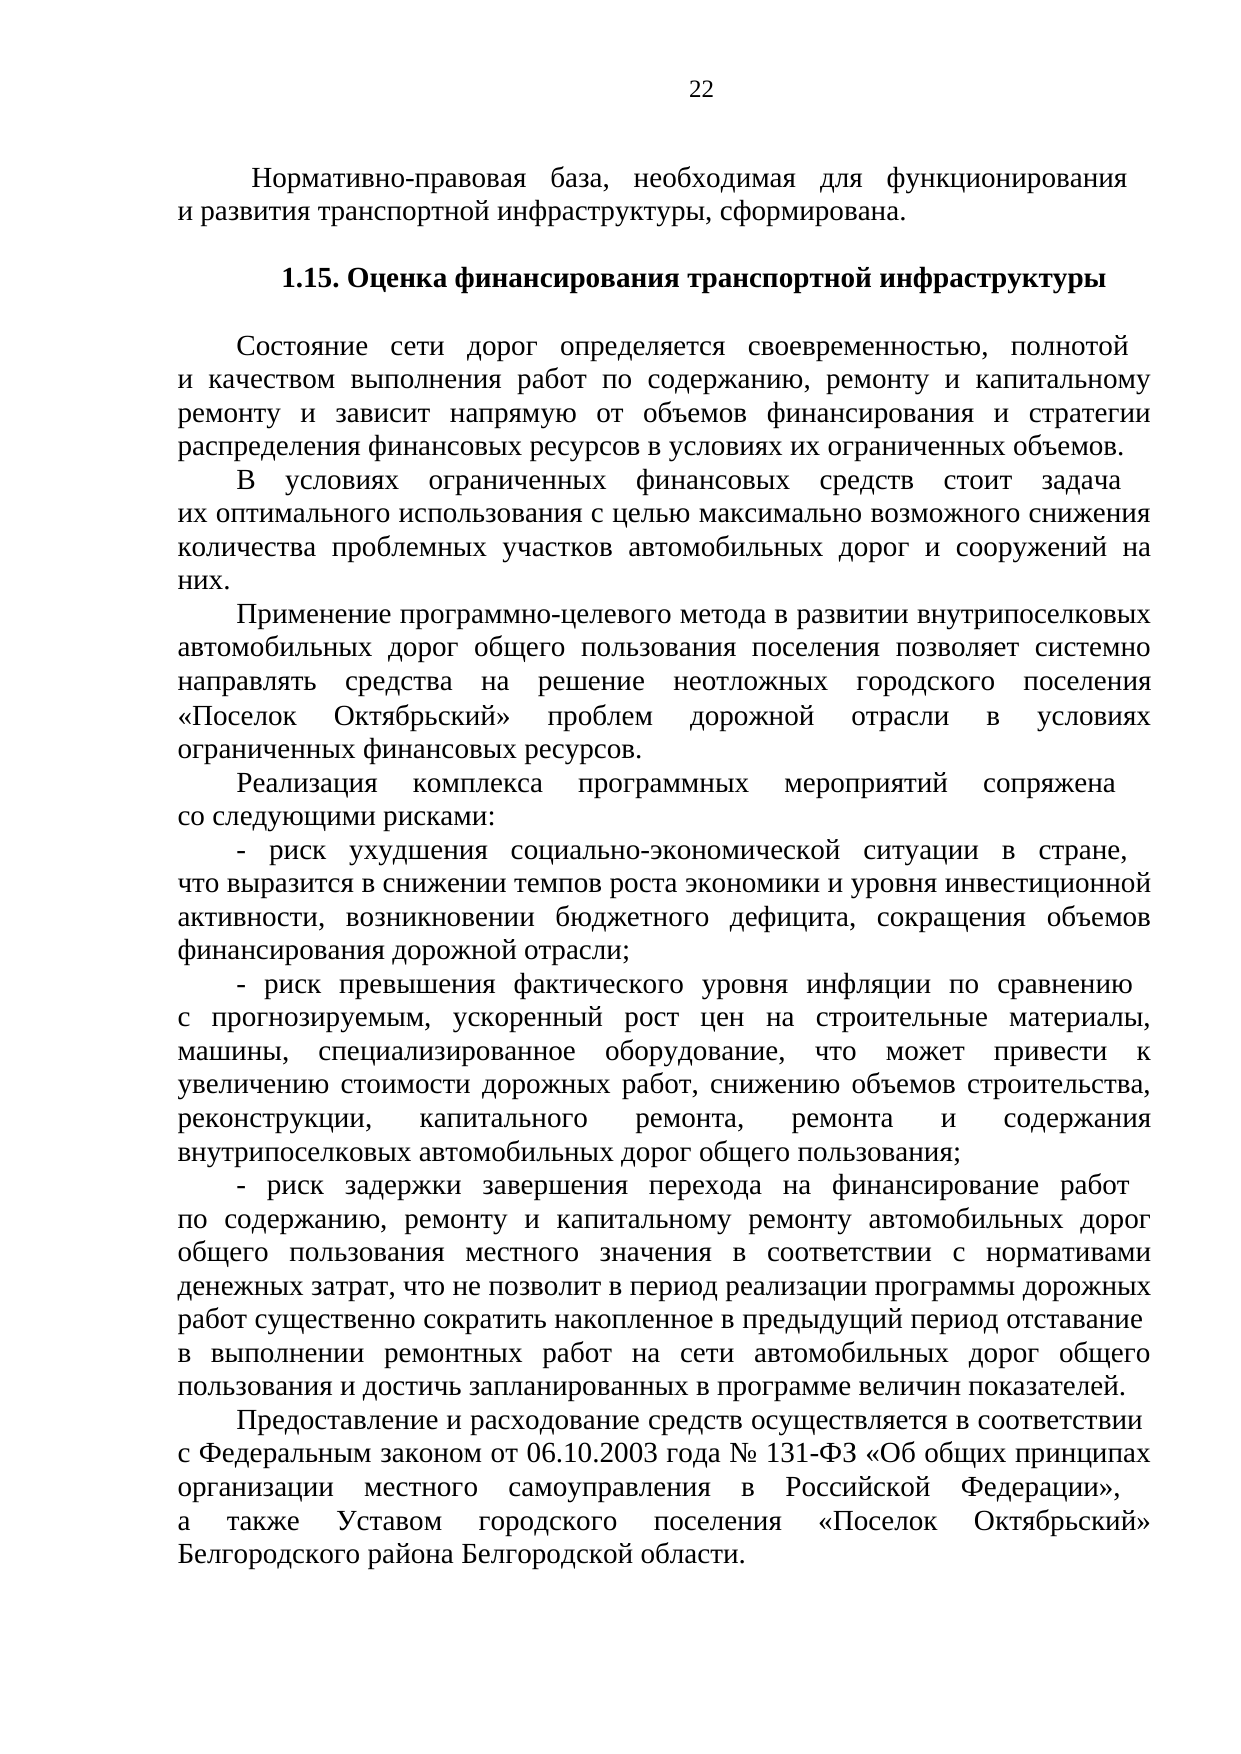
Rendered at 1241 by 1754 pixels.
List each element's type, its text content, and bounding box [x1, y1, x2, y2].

text Состояние сети дорог определяется своевременностью, полнотой и качеством выполнения работ по содержанию, ремонту и капитальному ремонту и зависит напрямую от объемов финансирования и стратегии распределения финансовых ресурсов в условиях их ограниченных объемов. [177, 328, 1152, 462]
text - риск ухудшения социально-экономической ситуации в стране, что выразится в снижении темпов роста экономики и уровня инвестиционной активности, возникновении бюджетного дефицита, сокращения объемов финансирования дорожной отрасли; [177, 832, 1152, 966]
text Применение программно-целевого метода в развитии внутрипоселковых автомобильных дорог общего пользования поселения позволяет системно направлять средства на решение неотложных городского поселения «Поселок Октябрьский» проблем дорожной отрасли в условиях ограниченных финансовых ресурсов. [177, 596, 1152, 765]
text В условиях ограниченных финансовых средств стоит задача их оптимального использования с целью максимально возможного снижения количества проблемных участков автомобильных дорог и сооружений на них. [177, 462, 1152, 596]
text - риск превышения фактического уровня инфляции по сравнению с прогнозируемым, ускоренный рост цен на строительные материалы, машины, специализированное оборудование, что может привести к увеличению стоимости дорожных работ, снижению объемов строительства, реконструкции, капитального ремонта, ремонта и содержания внутрипоселковых автомобильных дорог общего пользования; [177, 966, 1152, 1167]
text Предоставление и расходование средств осуществляется в соответствии с Федеральным законом от 06.10.2003 года № 131-ФЗ «Об общих принципах организации местного самоуправления в Российской Федерации», а также Уставом городского поселения «Поселок Октябрьский» Белгородского района Белгородской области. [177, 1402, 1152, 1570]
text 1.15. Оценка финансирования транспортной инфраструктуры [177, 261, 1152, 294]
text Реализация комплекса программных мероприятий сопряжена со следующими рисками: [177, 765, 1152, 832]
text Нормативно-правовая база, необходимая для функционирования и развития транспортной инфраструктуры, сформирована. [177, 160, 1152, 227]
text - риск задержки завершения перехода на финансирование работ по содержанию, ремонту и капитальному ремонту автомобильных дорог общего пользования местного значения в соответствии с нормативами денежных затрат, что не позволит в период реализации программы дорожных работ существенно сократить накопленное в предыдущий период отставание в выполнении ремонтных работ на сети автомобильных дорог общего пользования и достичь запланированных в программе величин показателей. [177, 1167, 1152, 1402]
